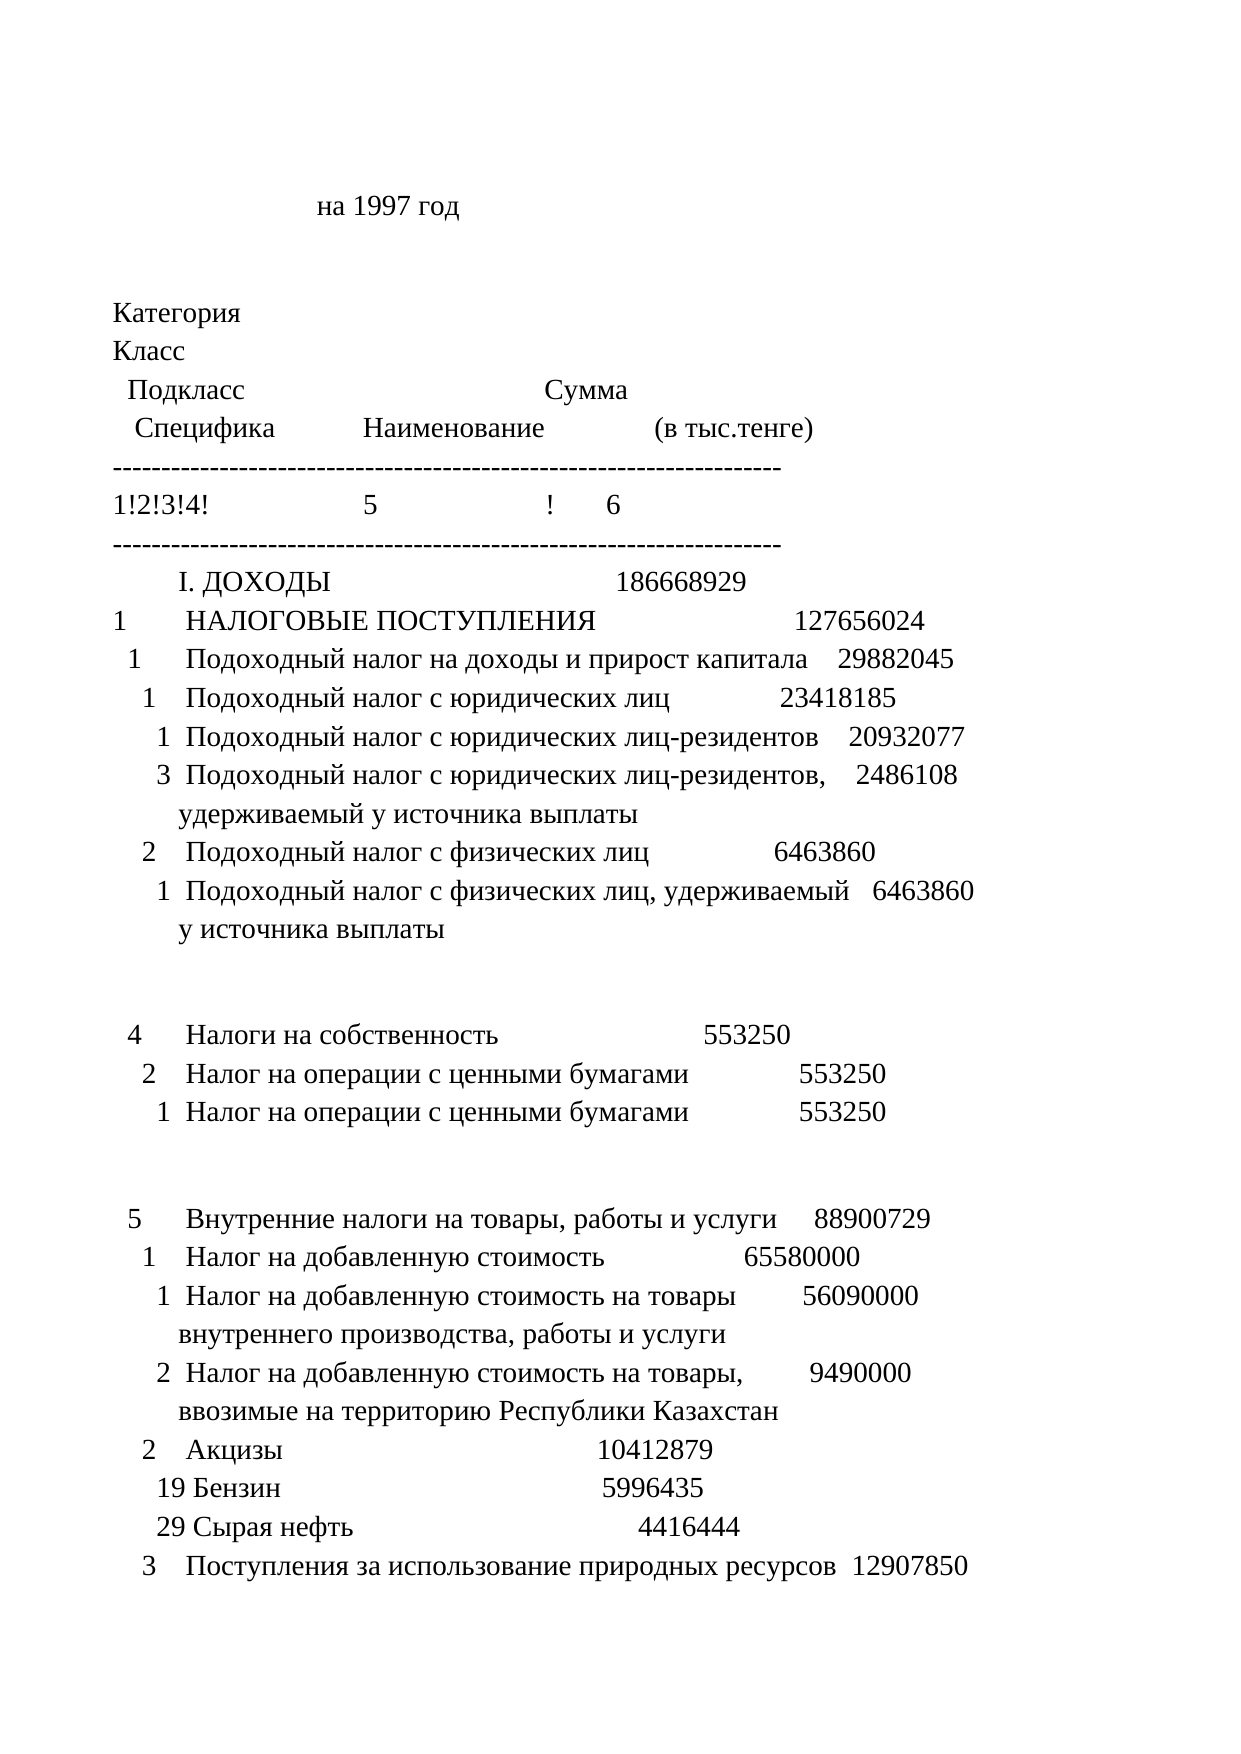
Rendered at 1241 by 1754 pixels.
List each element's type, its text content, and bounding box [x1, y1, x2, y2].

text 3 Поступления за использование природных ресурсов 12907850 [112, 1548, 1128, 1581]
text 2 Подоходный налог с физических лиц 6463860 [112, 834, 1128, 868]
text 1 Налог на операции с ценными бумагами 553250 [112, 1094, 1128, 1128]
text 1 Подоходный налог с юридических лиц 23418185 [112, 680, 1128, 714]
text удерживаемый у источника выплаты [112, 796, 1128, 829]
text 1 НАЛОГОВЫЕ ПОСТУПЛЕНИЯ 127656024 [112, 603, 1128, 637]
text 1 Налог на добавленную стоимость 65580000 [112, 1239, 1128, 1273]
text 2 Налог на операции с ценными бумагами 553250 [112, 1056, 1128, 1089]
text 1 Подоходный налог на доходы и прирост капитала 29882045 [112, 642, 1128, 675]
text 2 Акцизы 10412879 [112, 1432, 1128, 1466]
text Категория [112, 295, 1128, 328]
text --------------------------------------------------------------------- [112, 526, 1128, 559]
text Класс [112, 333, 1128, 367]
text ввозимые на территорию Республики Казахстан [112, 1393, 1128, 1427]
text 2 Налог на добавленную стоимость на товары, 9490000 [112, 1355, 1128, 1388]
text 19 Бензин 5996435 [112, 1471, 1128, 1504]
text 1 Налог на добавленную стоимость на товары 56090000 [112, 1278, 1128, 1311]
text 4 Налоги на собственность 553250 [112, 1017, 1128, 1051]
text 29 Сырая нефть 4416444 [112, 1509, 1128, 1543]
text --------------------------------------------------------------------- [112, 449, 1128, 482]
text на 1997 год [112, 188, 1128, 222]
text 3 Подоходный налог с юридических лиц-резидентов, 2486108 [112, 757, 1128, 791]
text I. ДОХОДЫ 186668929 [112, 564, 1128, 598]
text внутреннего производства, работы и услуги [112, 1316, 1128, 1350]
text 5 Внутренние налоги на товары, работы и услуги 88900729 [112, 1201, 1128, 1234]
text 1 Подоходный налог с юридических лиц-резидентов 20932077 [112, 719, 1128, 752]
text 1 Подоходный налог с физических лиц, удерживаемый 6463860 [112, 873, 1128, 906]
text Подкласс Сумма [112, 372, 1128, 405]
text 1!2!3!4! 5 ! 6 [112, 487, 1128, 521]
text у источника выплаты [112, 911, 1128, 945]
text Специфика Наименование (в тыс.тенге) [112, 410, 1128, 444]
